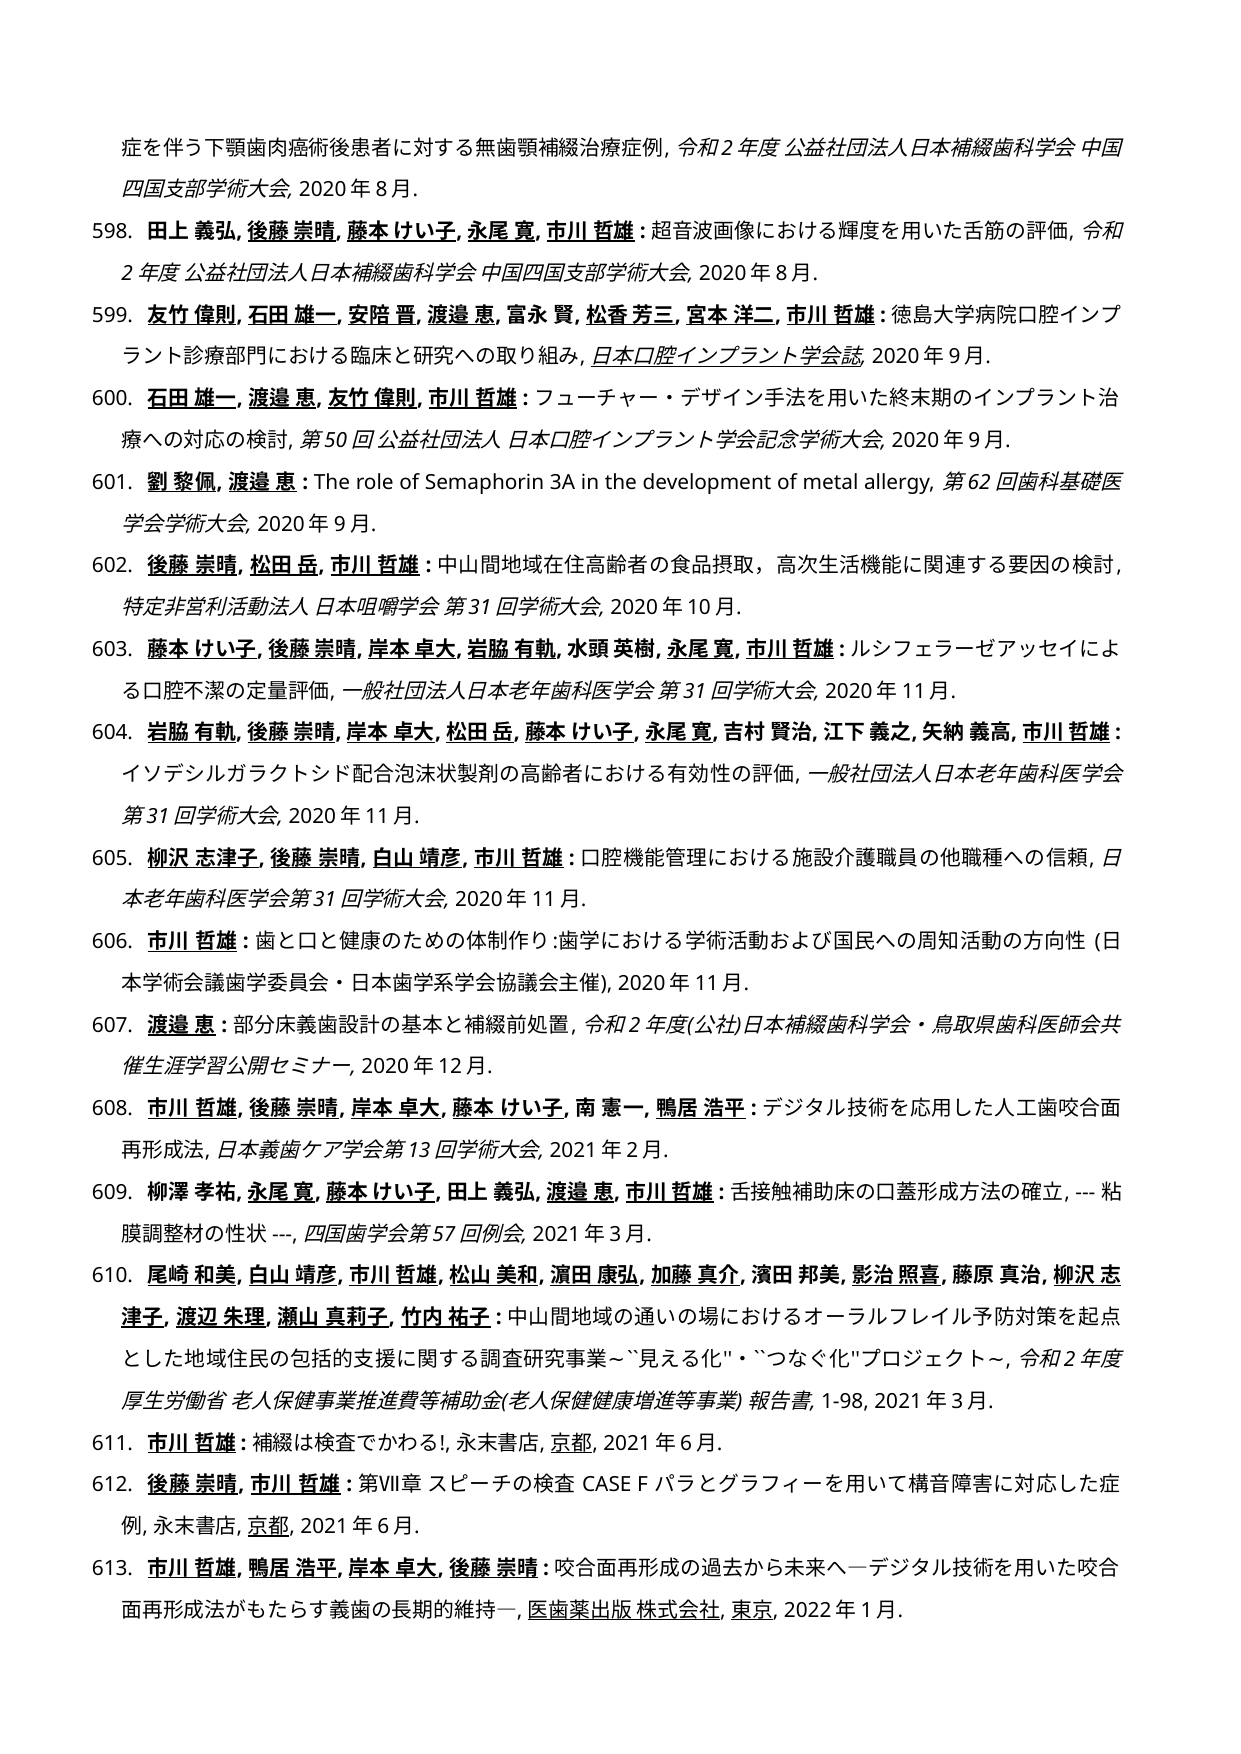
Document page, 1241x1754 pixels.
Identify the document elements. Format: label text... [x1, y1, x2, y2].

list 市川 哲雄, 後藤 崇晴, 岸本 卓大, 藤本 けい子, 南 憲一, 鴨居 浩平 : デジタル技術を応用した人工歯咬合面再形成法, 日本義歯ケア学会第13回学術大会, 2021年2月. [92, 1086, 1122, 1169]
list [92, 125, 1122, 209]
list 尾崎 和美, 白山 靖彦, 市川 哲雄, 松山 美和, 濵田 康弘, 加藤 真介, 濱田 邦美, 影治 照喜, 藤原 真治, 柳沢 志津子, 渡辺 朱理, 瀬山 真莉子, 竹内 祐子 : 中山間地域の通いの場におけるオーラルフレイル予防対策を起点とした地域住民の包括的支援に関する調査研究事業∼``見える化''・``つなぐ化''プロジェクト∼, 令和2年度 厚生労働省 老人保健事業推進費等補助金(老人保健健康増進等事業) 報告書, 1-98, 2021年3月. [92, 1253, 1122, 1420]
list 岩脇 有軌, 後藤 崇晴, 岸本 卓大, 松田 岳, 藤本 けい子, 永尾 寛, 吉村 賢治, 江下 義之, 矢納 義高, 市川 哲雄 : イソデシルガラクトシド配合泡沫状製剤の高齢者における有効性の評価, 一般社団法人日本老年歯科医学会 第31回学術大会, 2020年11月. [92, 710, 1122, 835]
list 市川 哲雄, 鴨居 浩平, 岸本 卓大, 後藤 崇晴 : 咬合面再形成の過去から未来へ―デジタル技術を用いた咬合面再形成法がもたらす義歯の長期的維持―, 医歯薬出版 株式会社, 東京, 2022年1月. [92, 1545, 1122, 1629]
list 石田 雄一, 渡邉 恵, 友竹 偉則, 市川 哲雄 : フューチャー・デザイン手法を用いた終末期のインプラント治療への対応の検討, 第50回 公益社団法人 日本口腔インプラント学会記念学術大会, 2020年9月. [92, 376, 1122, 459]
list 田上 義弘, 後藤 崇晴, 藤本 けい子, 永尾 寛, 市川 哲雄 : 超音波画像における輝度を用いた舌筋の評価, 令和2年度 公益社団法人日本補綴歯科学会 中国四国支部学術大会, 2020年8月. [92, 209, 1122, 292]
list 後藤 崇晴, 市川 哲雄 : 第Ⅶ章 スピーチの検査 CASE F パラとグラフィーを用いて構音障害に対応した症例, 永末書店, 京都, 2021年6月. [92, 1462, 1122, 1545]
list 友竹 偉則, 石田 雄一, 安陪 晋, 渡邉 恵, 富永 賢, 松香 芳三, 宮本 洋二, 市川 哲雄 : 徳島大学病院口腔インプラント診療部門における臨床と研究への取り組み, 日本口腔インプラント学会誌, 2020年9月. [92, 292, 1122, 376]
list 渡邉 恵 : 部分床義歯設計の基本と補綴前処置, 令和2年度(公社)日本補綴歯科学会・鳥取県歯科医師会共催生涯学習公開セミナー, 2020年12月. [92, 1002, 1122, 1086]
list 柳澤 孝祐, 永尾 寛, 藤本 けい子, 田上 義弘, 渡邉 恵, 市川 哲雄 : 舌接触補助床の口蓋形成方法の確立, --- 粘膜調整材の性状 ---, 四国歯学会第57回例会, 2021年3月. [92, 1169, 1122, 1253]
list 劉 黎佩, 渡邉 恵 : The role of Semaphorin 3A in the development of metal allergy, 第62回歯科基礎医学会学術大会, 2020年9月. [92, 459, 1122, 543]
list 後藤 崇晴, 松田 岳, 市川 哲雄 : 中山間地域在住高齢者の食品摂取，高次生活機能に関連する要因の検討, 特定非営利活動法人 日本咀嚼学会 第31回学術大会, 2020年10月. [92, 543, 1122, 626]
list 市川 哲雄 : 歯と口と健康のための体制作り:歯学における学術活動および国民への周知活動の方向性 (日本学術会議歯学委員会・日本歯学系学会協議会主催), 2020年11月. [92, 919, 1122, 1002]
list 市川 哲雄 : 補綴は検査でかわる!, 永末書店, 京都, 2021年6月. [92, 1420, 1122, 1462]
list 柳沢 志津子, 後藤 崇晴, 白山 靖彦, 市川 哲雄 : 口腔機能管理における施設介護職員の他職種への信頼, 日本老年歯科医学会第31回学術大会, 2020年11月. [92, 835, 1122, 919]
list 藤本 けい子, 後藤 崇晴, 岸本 卓大, 岩脇 有軌, 水頭 英樹, 永尾 寛, 市川 哲雄 : ルシフェラーゼアッセイによる口腔不潔の定量評価, 一般社団法人日本老年歯科医学会 第31回学術大会, 2020年11月. [92, 626, 1122, 710]
